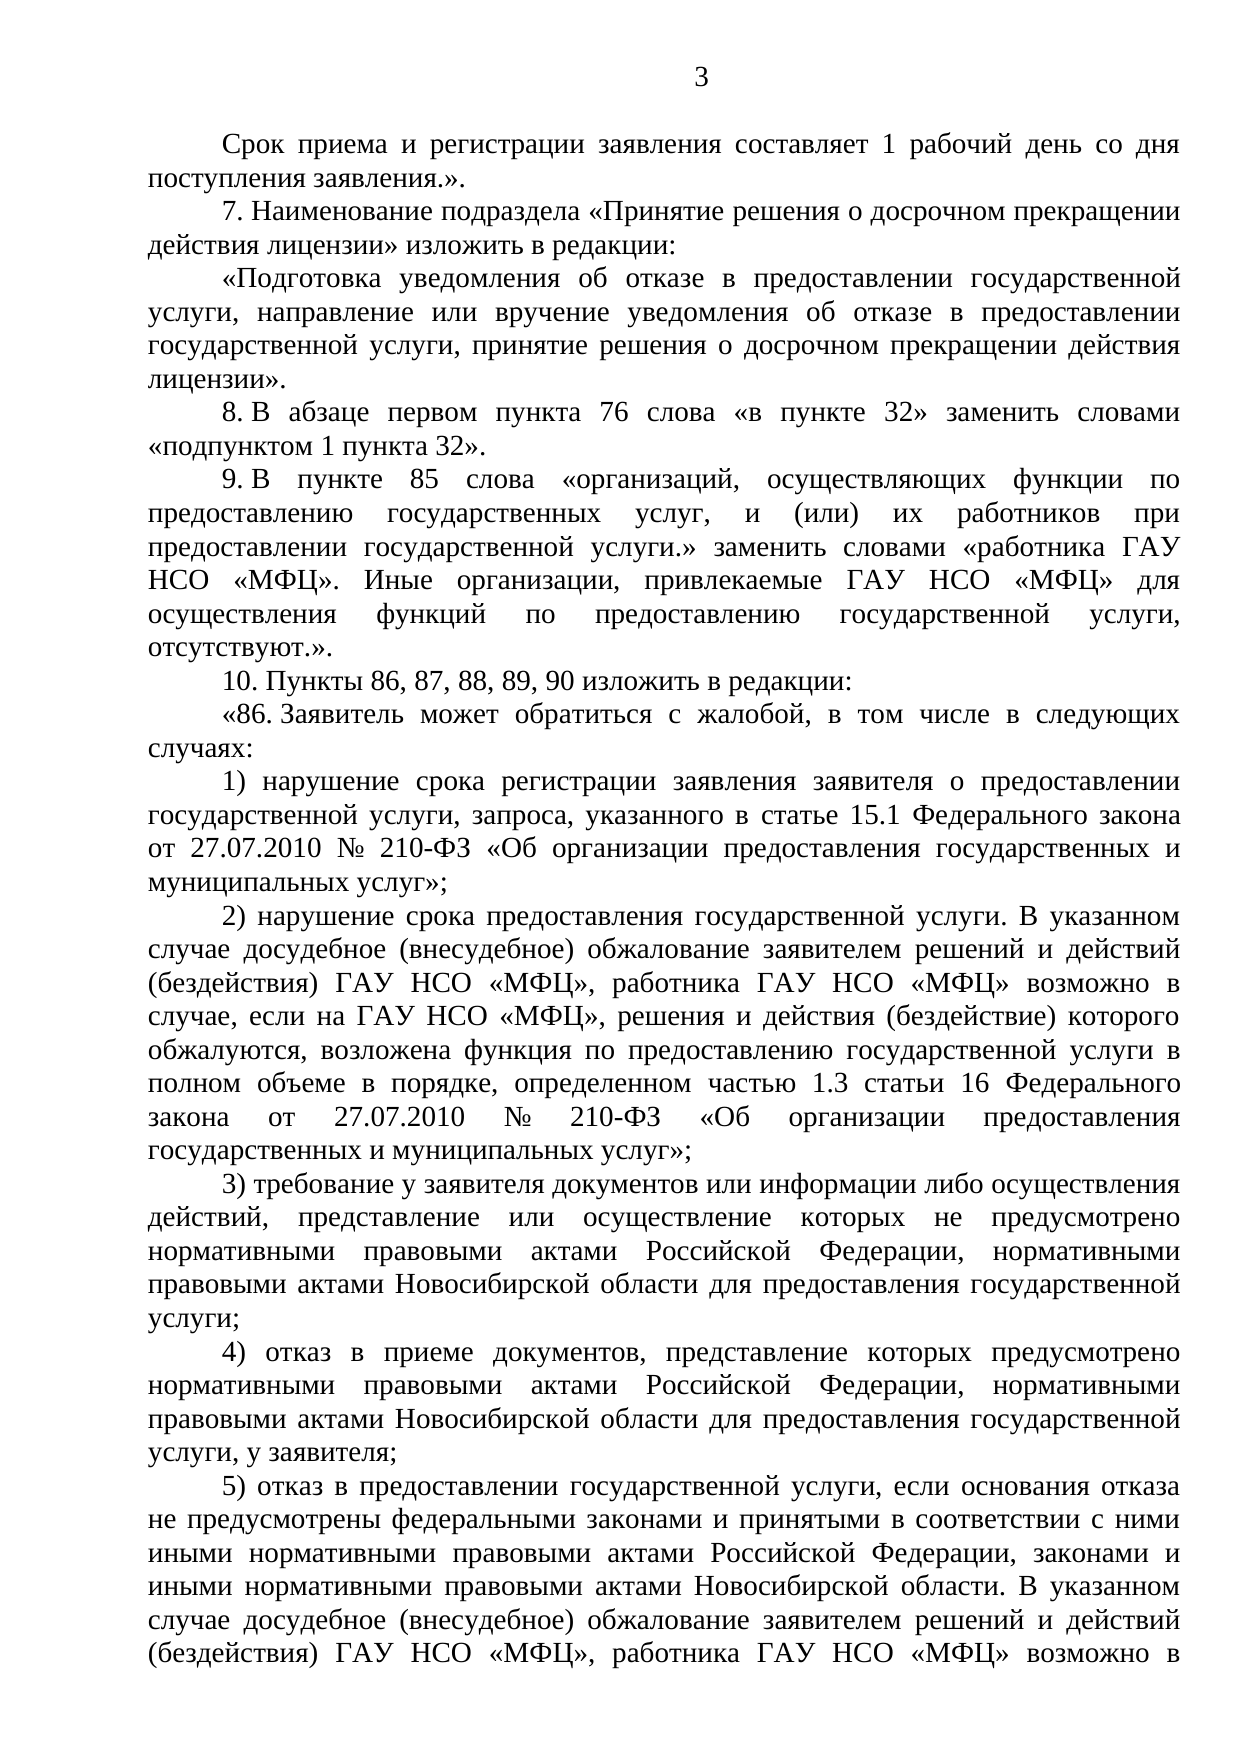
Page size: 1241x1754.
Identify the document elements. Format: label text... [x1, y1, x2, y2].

text 9. В пункте 85 слова «организаций, осуществляющих функции по предоставлению государственных услуг, и (или) их работников при предоставлении государственной услуги.» заменить словами «работника ГАУ НСО «МФЦ». Иные организации, привлекаемые ГАУ НСО «МФЦ» для осуществления функций по предоставлению государственной услуги, отсутствуют.». [148, 462, 1181, 663]
text Срок приема и регистрации заявления составляет 1 рабочий день со дня поступления заявления.». [148, 126, 1181, 193]
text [148, 1468, 1181, 1669]
text 3) требование у заявителя документов или информации либо осуществления действий, представление или осуществление которых не предусмотрено нормативными правовыми актами Российской Федерации, нормативными правовыми актами Новосибирской области для предоставления государственной услуги; [148, 1166, 1181, 1334]
text 1) нарушение срока регистрации заявления заявителя о предоставлении государственной услуги, запроса, указанного в статье 15.1 Федерального закона от 27.07.2010 № 210-ФЗ «Об организации предоставления государственных и муниципальных услуг»; [148, 763, 1181, 898]
text 2) нарушение срока предоставления государственной услуги. В указанном случае досудебное (внесудебное) обжалование заявителем решений и действий (бездействия) ГАУ НСО «МФЦ», работника ГАУ НСО «МФЦ» возможно в случае, если на ГАУ НСО «МФЦ», решения и действия (бездействие) которого обжалуются, возложена функция по предоставлению государственной услуги в полном объеме в порядке, определенном частью 1.3 статьи 16 Федерального закона от 27.07.2010 № 210-ФЗ «Об организации предоставления государственных и муниципальных услуг»; [148, 898, 1181, 1166]
text «Подготовка уведомления об отказе в предоставлении государственной услуги, направление или вручение уведомления об отказе в предоставлении государственной услуги, принятие решения о досрочном прекращении действия лицензии». [148, 260, 1181, 394]
text 10. Пункты 86, 87, 88, 89, 90 изложить в редакции: [148, 663, 1181, 696]
text 8. В абзаце первом пункта 76 слова «в пункте 32» заменить словами «подпунктом 1 пункта 32». [148, 394, 1181, 462]
text «86. Заявитель может обратиться с жалобой, в том числе в следующих случаях: [148, 696, 1181, 763]
text 4) отказ в приеме документов, представление которых предусмотрено нормативными правовыми актами Российской Федерации, нормативными правовыми актами Новосибирской области для предоставления государственной услуги, у заявителя; [148, 1334, 1181, 1468]
text 7. Наименование подраздела «Принятие решения о досрочном прекращении действия лицензии» изложить в редакции: [148, 193, 1181, 260]
